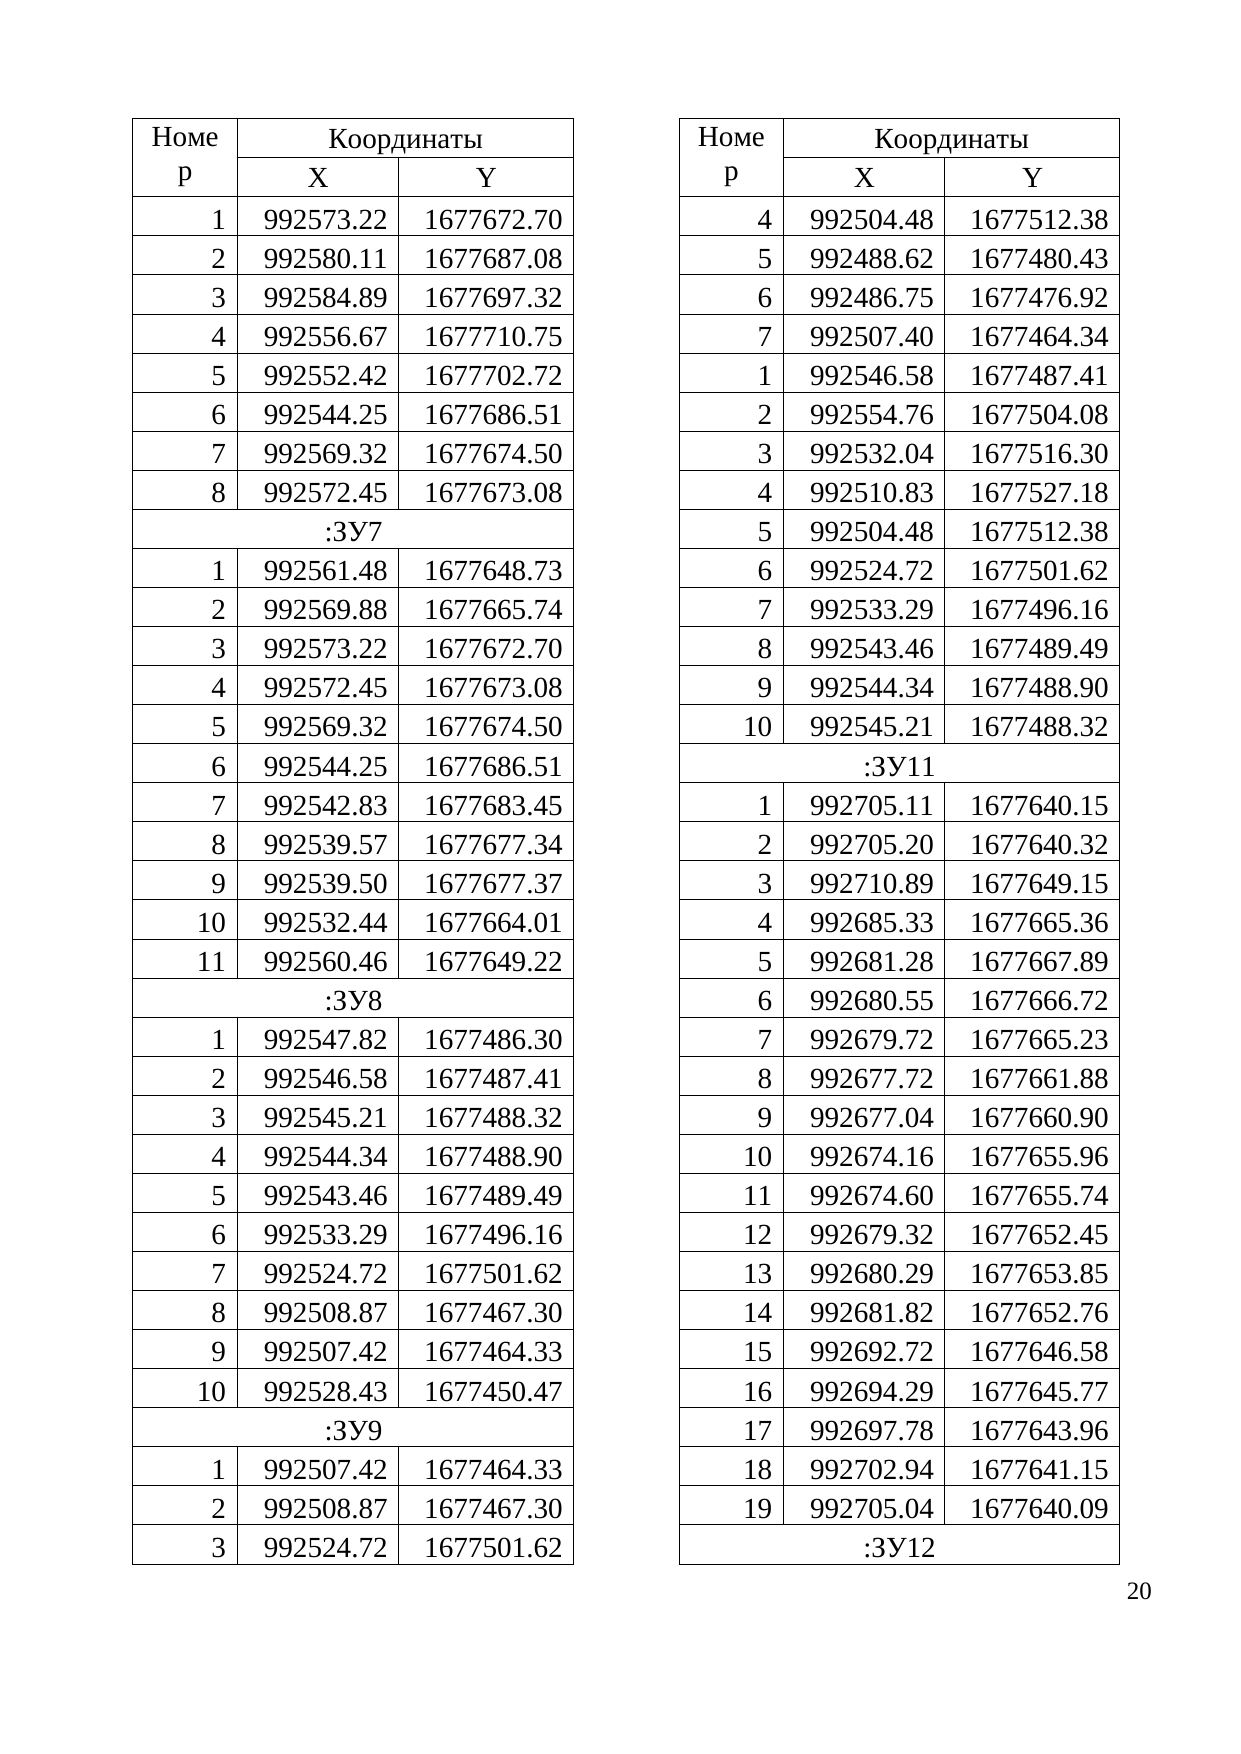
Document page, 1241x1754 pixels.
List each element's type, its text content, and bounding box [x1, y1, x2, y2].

table_cell 992680.29 [784, 1252, 944, 1290]
table_cell 1677677.37 [399, 861, 573, 899]
table_cell 992486.75 [784, 275, 944, 313]
table_cell 992674.60 [784, 1174, 944, 1212]
table_cell 992539.57 [238, 822, 398, 860]
table_cell 1677488.32 [399, 1096, 573, 1134]
table_cell 992554.76 [784, 393, 944, 431]
table_cell 6 [680, 275, 783, 313]
table_cell 992572.45 [238, 471, 398, 509]
table_cell 1677501.62 [945, 549, 1119, 587]
table_cell 992556.67 [238, 315, 398, 352]
table_cell 992507.42 [238, 1447, 398, 1485]
table_cell 992692.72 [784, 1330, 944, 1368]
table_cell 3 [133, 1525, 237, 1563]
table_cell 1677672.70 [399, 627, 573, 665]
table_cell 992544.34 [784, 666, 944, 704]
table_cell 992532.04 [784, 432, 944, 470]
table_cell 1677686.51 [399, 744, 573, 782]
table_cell Y [399, 158, 573, 196]
table_cell 7 [133, 1252, 237, 1290]
table_cell 1677661.88 [945, 1057, 1119, 1095]
table_cell 992710.89 [784, 861, 944, 899]
table_header Номер точки [680, 119, 783, 196]
table_cell 1677648.73 [399, 549, 573, 587]
table_cell 10 [133, 900, 237, 938]
table_header Координаты [784, 119, 1119, 157]
table_cell 992560.46 [238, 940, 398, 977]
table_cell 1 [133, 549, 237, 587]
table_cell 992677.72 [784, 1057, 944, 1095]
table_cell 6 [133, 1213, 237, 1251]
table_cell 1677450.47 [399, 1369, 573, 1407]
table_cell 11 [680, 1174, 783, 1212]
table_cell 1677640.32 [945, 822, 1119, 860]
table_cell X [238, 158, 398, 196]
table_cell 1 [680, 354, 783, 392]
table_cell 992580.11 [238, 236, 398, 274]
table_cell 8 [133, 471, 237, 509]
table_cell 1677687.08 [399, 236, 573, 274]
table_cell 5 [680, 510, 783, 548]
table_cell 1677673.08 [399, 471, 573, 509]
table_cell 992705.11 [784, 783, 944, 821]
table_cell 992561.48 [238, 549, 398, 587]
table_cell 992533.29 [238, 1213, 398, 1251]
table_cell 992685.33 [784, 900, 944, 938]
table_cell 2 [133, 1057, 237, 1095]
table_cell 1677665.23 [945, 1018, 1119, 1056]
table_cell 1677643.96 [945, 1408, 1119, 1446]
table_cell 992528.43 [238, 1369, 398, 1407]
table_cell :ЗУ8 [133, 979, 573, 1017]
table_cell 1677672.70 [399, 197, 573, 235]
table_cell 8 [133, 822, 237, 860]
table_cell 992507.40 [784, 315, 944, 352]
table_cell 1677488.90 [399, 1135, 573, 1173]
table_cell 3 [680, 861, 783, 899]
table_cell 1677489.49 [399, 1174, 573, 1212]
table_cell 1677677.34 [399, 822, 573, 860]
table_cell 992508.87 [238, 1486, 398, 1524]
table_cell 992546.58 [784, 354, 944, 392]
table_cell 1677673.08 [399, 666, 573, 704]
table_cell 1677501.62 [399, 1525, 573, 1563]
table_cell 1677664.01 [399, 900, 573, 938]
table_cell 10 [680, 1135, 783, 1173]
table_cell 1677697.32 [399, 275, 573, 313]
table_cell 992524.72 [238, 1252, 398, 1290]
table_cell 1677640.09 [945, 1486, 1119, 1524]
table_cell 5 [133, 354, 237, 392]
table_cell 1677649.15 [945, 861, 1119, 899]
table_cell 5 [680, 236, 783, 274]
table_cell 1677660.90 [945, 1096, 1119, 1134]
table_cell 992504.48 [784, 197, 944, 235]
table_cell 9 [133, 1330, 237, 1368]
table_cell 1677487.41 [399, 1057, 573, 1095]
table_cell 4 [680, 197, 783, 235]
table_cell 992573.22 [238, 197, 398, 235]
table_cell 992539.50 [238, 861, 398, 899]
table_cell 1677665.36 [945, 900, 1119, 938]
table_cell 9 [680, 666, 783, 704]
table_cell 2 [133, 1486, 237, 1524]
table_cell 2 [133, 588, 237, 626]
table_cell 1677666.72 [945, 979, 1119, 1017]
table_cell 1677527.18 [945, 471, 1119, 509]
table_cell 992510.83 [784, 471, 944, 509]
table_cell 1677702.72 [399, 354, 573, 392]
table_cell 992681.28 [784, 940, 944, 977]
table_cell 1677496.16 [945, 588, 1119, 626]
table_cell 17 [680, 1408, 783, 1446]
table_cell 1677512.38 [945, 197, 1119, 235]
table_cell 992524.72 [238, 1525, 398, 1563]
table_cell 992532.44 [238, 900, 398, 938]
table_cell 1677649.22 [399, 940, 573, 977]
table_cell 1677516.30 [945, 432, 1119, 470]
table_cell 1 [133, 1447, 237, 1485]
table_cell 1677652.45 [945, 1213, 1119, 1251]
table_cell 992524.72 [784, 549, 944, 587]
table_cell 1 [680, 783, 783, 821]
table_cell 992679.72 [784, 1018, 944, 1056]
table_cell 992569.32 [238, 432, 398, 470]
table_cell 9 [680, 1096, 783, 1134]
table_cell 3 [133, 1096, 237, 1134]
table_cell 3 [680, 432, 783, 470]
table_cell 6 [133, 393, 237, 431]
table_cell 3 [133, 275, 237, 313]
table_cell 992569.32 [238, 705, 398, 743]
table_cell 992543.46 [238, 1174, 398, 1212]
table_cell 1677496.16 [399, 1213, 573, 1251]
table_cell 8 [680, 627, 783, 665]
table_cell 992542.83 [238, 783, 398, 821]
table_cell 992552.42 [238, 354, 398, 392]
table_cell 2 [680, 822, 783, 860]
table_cell 992705.20 [784, 822, 944, 860]
table_cell 15 [680, 1330, 783, 1368]
table_header Номер точки [133, 119, 237, 196]
table_cell 1677641.15 [945, 1447, 1119, 1485]
table_cell 1677653.85 [945, 1252, 1119, 1290]
table_cell 1 [133, 1018, 237, 1056]
table_cell :ЗУ11 [680, 744, 1119, 782]
table_cell 992544.25 [238, 744, 398, 782]
table_cell 992544.34 [238, 1135, 398, 1173]
table_cell 1677487.41 [945, 354, 1119, 392]
table_cell 1677710.75 [399, 315, 573, 352]
table_cell 992694.29 [784, 1369, 944, 1407]
table_cell 992533.29 [784, 588, 944, 626]
table_cell 5 [680, 940, 783, 977]
table_cell 5 [133, 705, 237, 743]
table_cell 12 [680, 1213, 783, 1251]
table_cell 992674.16 [784, 1135, 944, 1173]
table_cell 1677464.33 [399, 1330, 573, 1368]
table_cell 992680.55 [784, 979, 944, 1017]
table_cell 1677464.34 [945, 315, 1119, 352]
table_cell 1677489.49 [945, 627, 1119, 665]
table_cell 5 [133, 1174, 237, 1212]
table_cell 1677655.96 [945, 1135, 1119, 1173]
table_cell 7 [133, 432, 237, 470]
table_cell 992546.58 [238, 1057, 398, 1095]
table_cell 1677645.77 [945, 1369, 1119, 1407]
table_cell 1677476.92 [945, 275, 1119, 313]
table_cell 1677504.08 [945, 393, 1119, 431]
table_cell 1677674.50 [399, 705, 573, 743]
table_cell 1677486.30 [399, 1018, 573, 1056]
table_cell 992547.82 [238, 1018, 398, 1056]
table_cell 6 [680, 979, 783, 1017]
table_cell 992544.25 [238, 393, 398, 431]
table_cell 9 [133, 861, 237, 899]
table_cell 4 [133, 315, 237, 352]
table_cell 992697.78 [784, 1408, 944, 1446]
table_cell 3 [133, 627, 237, 665]
table_cell 1677467.30 [399, 1486, 573, 1524]
table_cell 1677488.90 [945, 666, 1119, 704]
table_cell 1677665.74 [399, 588, 573, 626]
table_cell 1 [133, 197, 237, 235]
table_cell 6 [680, 549, 783, 587]
table_cell 1677512.38 [945, 510, 1119, 548]
table_cell 4 [680, 471, 783, 509]
table_cell 16 [680, 1369, 783, 1407]
table_cell 1677646.58 [945, 1330, 1119, 1368]
table_cell 4 [133, 1135, 237, 1173]
table_cell 13 [680, 1252, 783, 1290]
table_cell 7 [133, 783, 237, 821]
table_cell 1677686.51 [399, 393, 573, 431]
table_cell 992504.48 [784, 510, 944, 548]
table_cell 7 [680, 588, 783, 626]
table_cell 992507.42 [238, 1330, 398, 1368]
table_cell 8 [133, 1291, 237, 1329]
table_cell 6 [133, 744, 237, 782]
table_cell 992569.88 [238, 588, 398, 626]
table_cell 14 [680, 1291, 783, 1329]
table_cell 4 [133, 666, 237, 704]
table_cell 1677655.74 [945, 1174, 1119, 1212]
table_cell X [784, 158, 944, 196]
table_cell 4 [680, 900, 783, 938]
table_cell 992543.46 [784, 627, 944, 665]
table_cell 19 [680, 1486, 783, 1524]
table_cell 992702.94 [784, 1447, 944, 1485]
table_cell 992545.21 [238, 1096, 398, 1134]
table_cell :ЗУ12 [680, 1525, 1119, 1563]
table_cell 1677467.30 [399, 1291, 573, 1329]
table_cell 7 [680, 1018, 783, 1056]
table_cell 10 [680, 705, 783, 743]
table_cell 992572.45 [238, 666, 398, 704]
table_cell 992545.21 [784, 705, 944, 743]
table_cell 1677667.89 [945, 940, 1119, 977]
table_cell 1677683.45 [399, 783, 573, 821]
table_cell 992705.04 [784, 1486, 944, 1524]
table_cell 992679.32 [784, 1213, 944, 1251]
table_cell 10 [133, 1369, 237, 1407]
table_cell 2 [680, 393, 783, 431]
table_cell :ЗУ7 [133, 510, 573, 548]
table_cell 992681.82 [784, 1291, 944, 1329]
table_cell 992584.89 [238, 275, 398, 313]
table_cell 8 [680, 1057, 783, 1095]
table_cell :ЗУ9 [133, 1408, 573, 1446]
table_cell 2 [133, 236, 237, 274]
table_cell 992573.22 [238, 627, 398, 665]
table_header Координаты [238, 119, 573, 157]
table_cell 1677652.76 [945, 1291, 1119, 1329]
table_cell 1677640.15 [945, 783, 1119, 821]
table_cell Y [945, 158, 1119, 196]
table_cell 18 [680, 1447, 783, 1485]
table_cell 1677674.50 [399, 432, 573, 470]
table_cell 1677488.32 [945, 705, 1119, 743]
table_cell 992488.62 [784, 236, 944, 274]
table_cell 992508.87 [238, 1291, 398, 1329]
table_cell 992677.04 [784, 1096, 944, 1134]
table_cell 1677464.33 [399, 1447, 573, 1485]
table_cell 1677480.43 [945, 236, 1119, 274]
table_cell 7 [680, 315, 783, 352]
table_cell 1677501.62 [399, 1252, 573, 1290]
table_cell 11 [133, 940, 237, 977]
